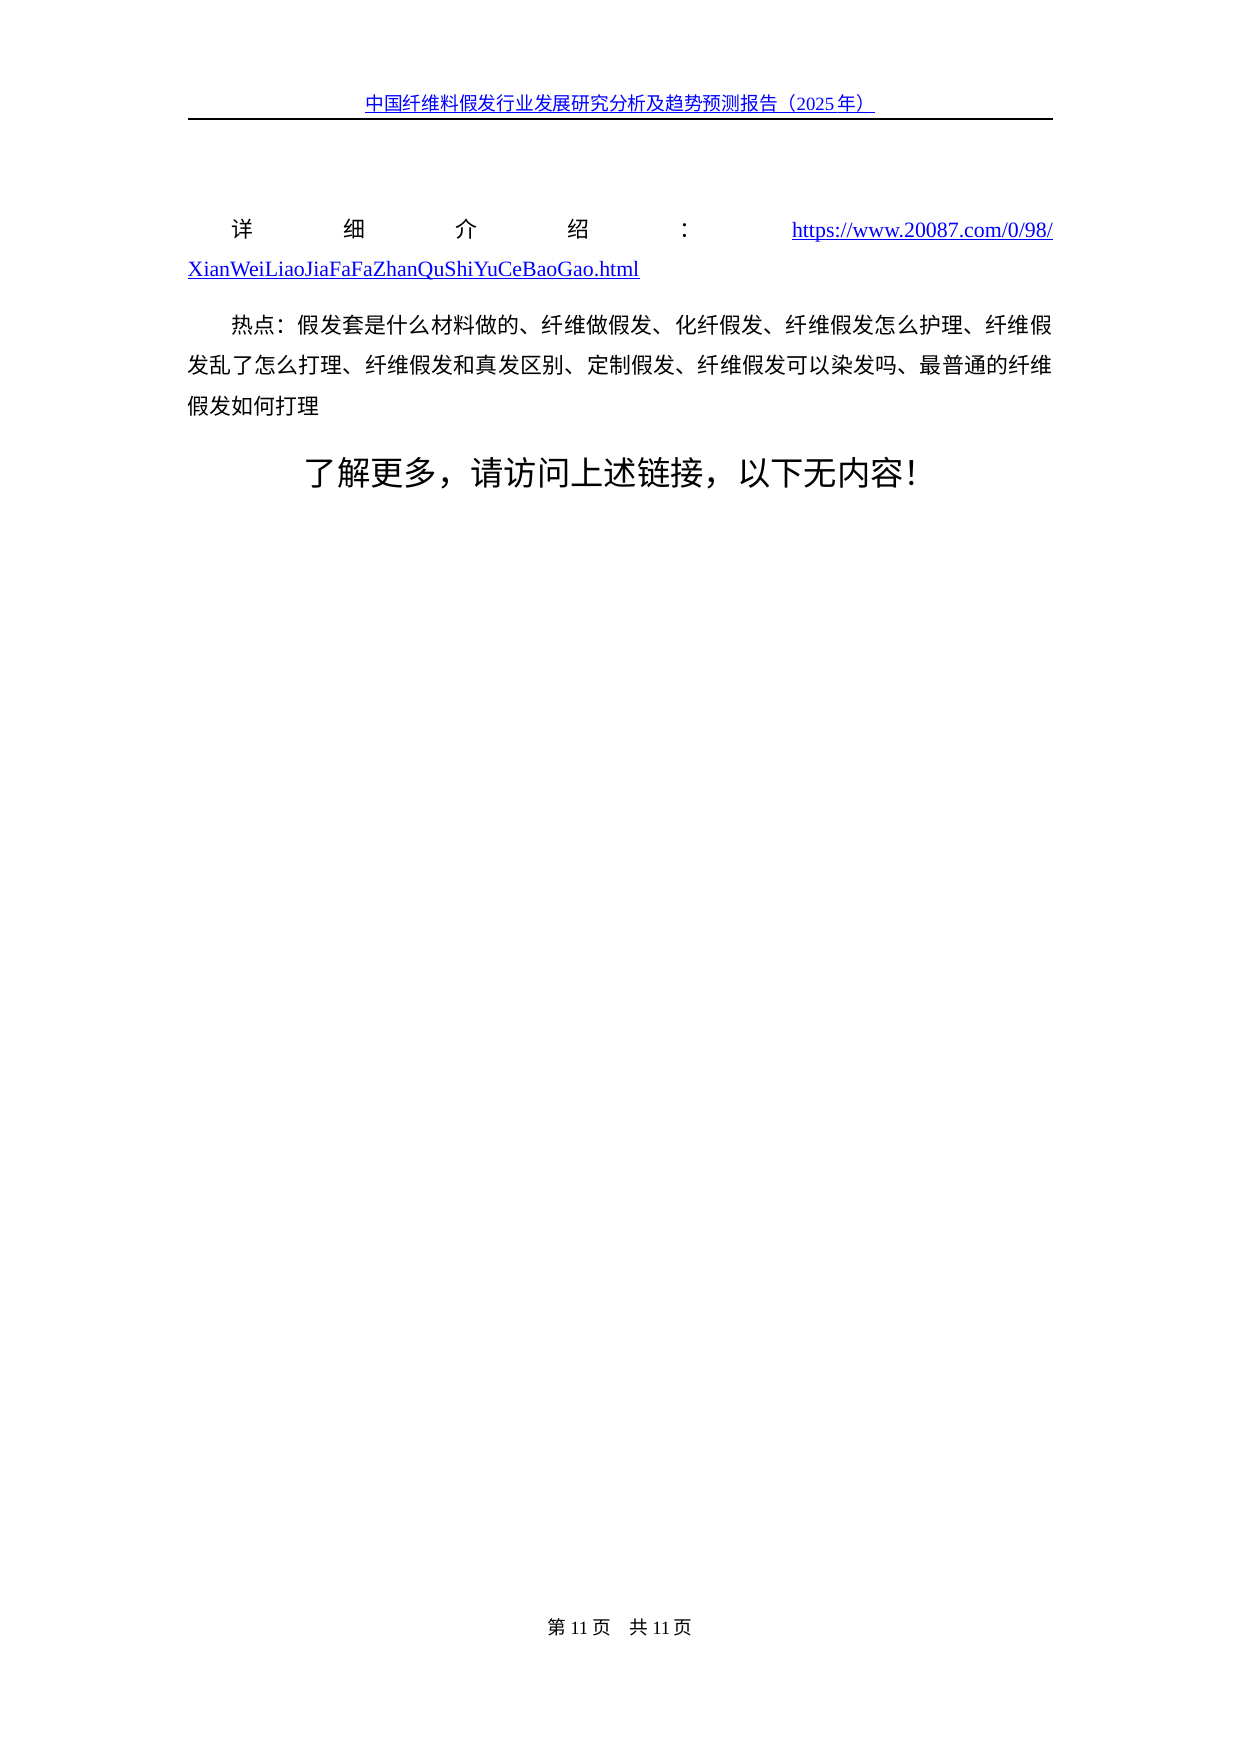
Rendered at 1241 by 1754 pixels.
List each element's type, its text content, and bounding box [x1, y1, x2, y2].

text 热点：假发套是什么材料做的、纤维做假发、化纤假发、纤维假发怎么护理、纤维假发乱了怎么打理、纤维假发和真发区别、定制假发、纤维假发可以染发吗、最普通的纤维假发如何打理 [187, 307, 1053, 421]
title 了解更多，请访问上述链接，以下无内容！ [187, 438, 1053, 503]
text 详细介绍：https://www.20087.com/0/98/XianWeiLiaoJiaFaFaZhanQuShiYuCeBaoGao.html [187, 212, 1053, 285]
